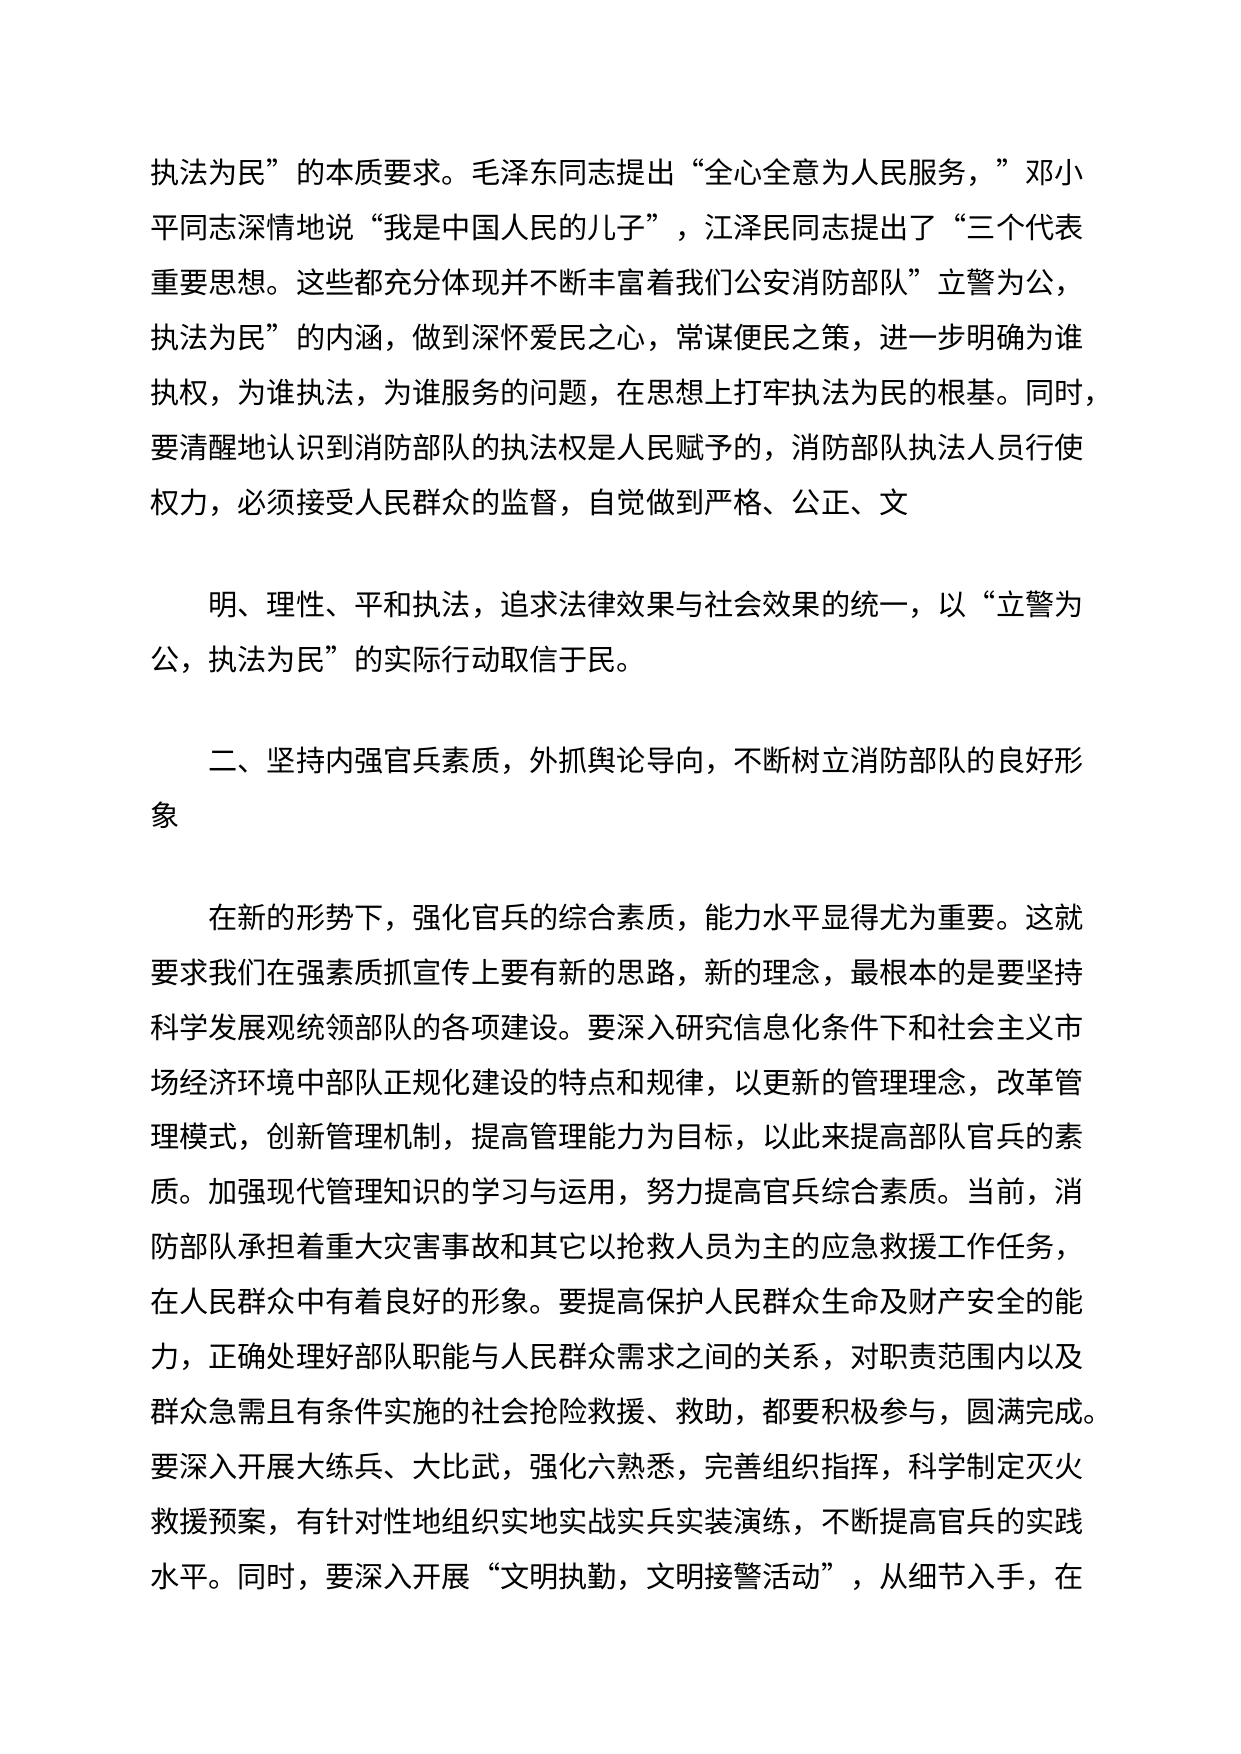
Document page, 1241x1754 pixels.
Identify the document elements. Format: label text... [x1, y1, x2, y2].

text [150, 894, 1090, 1596]
text 二、坚持内强官兵素质，外抓舆论导向，不断树立消防部队的良好形象 [150, 738, 1090, 835]
text 明、理性、平和执法，追求法律效果与社会效果的统一，以“立警为公，执法为民”的实际行动取信于民。 [150, 581, 1090, 678]
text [150, 150, 1090, 522]
